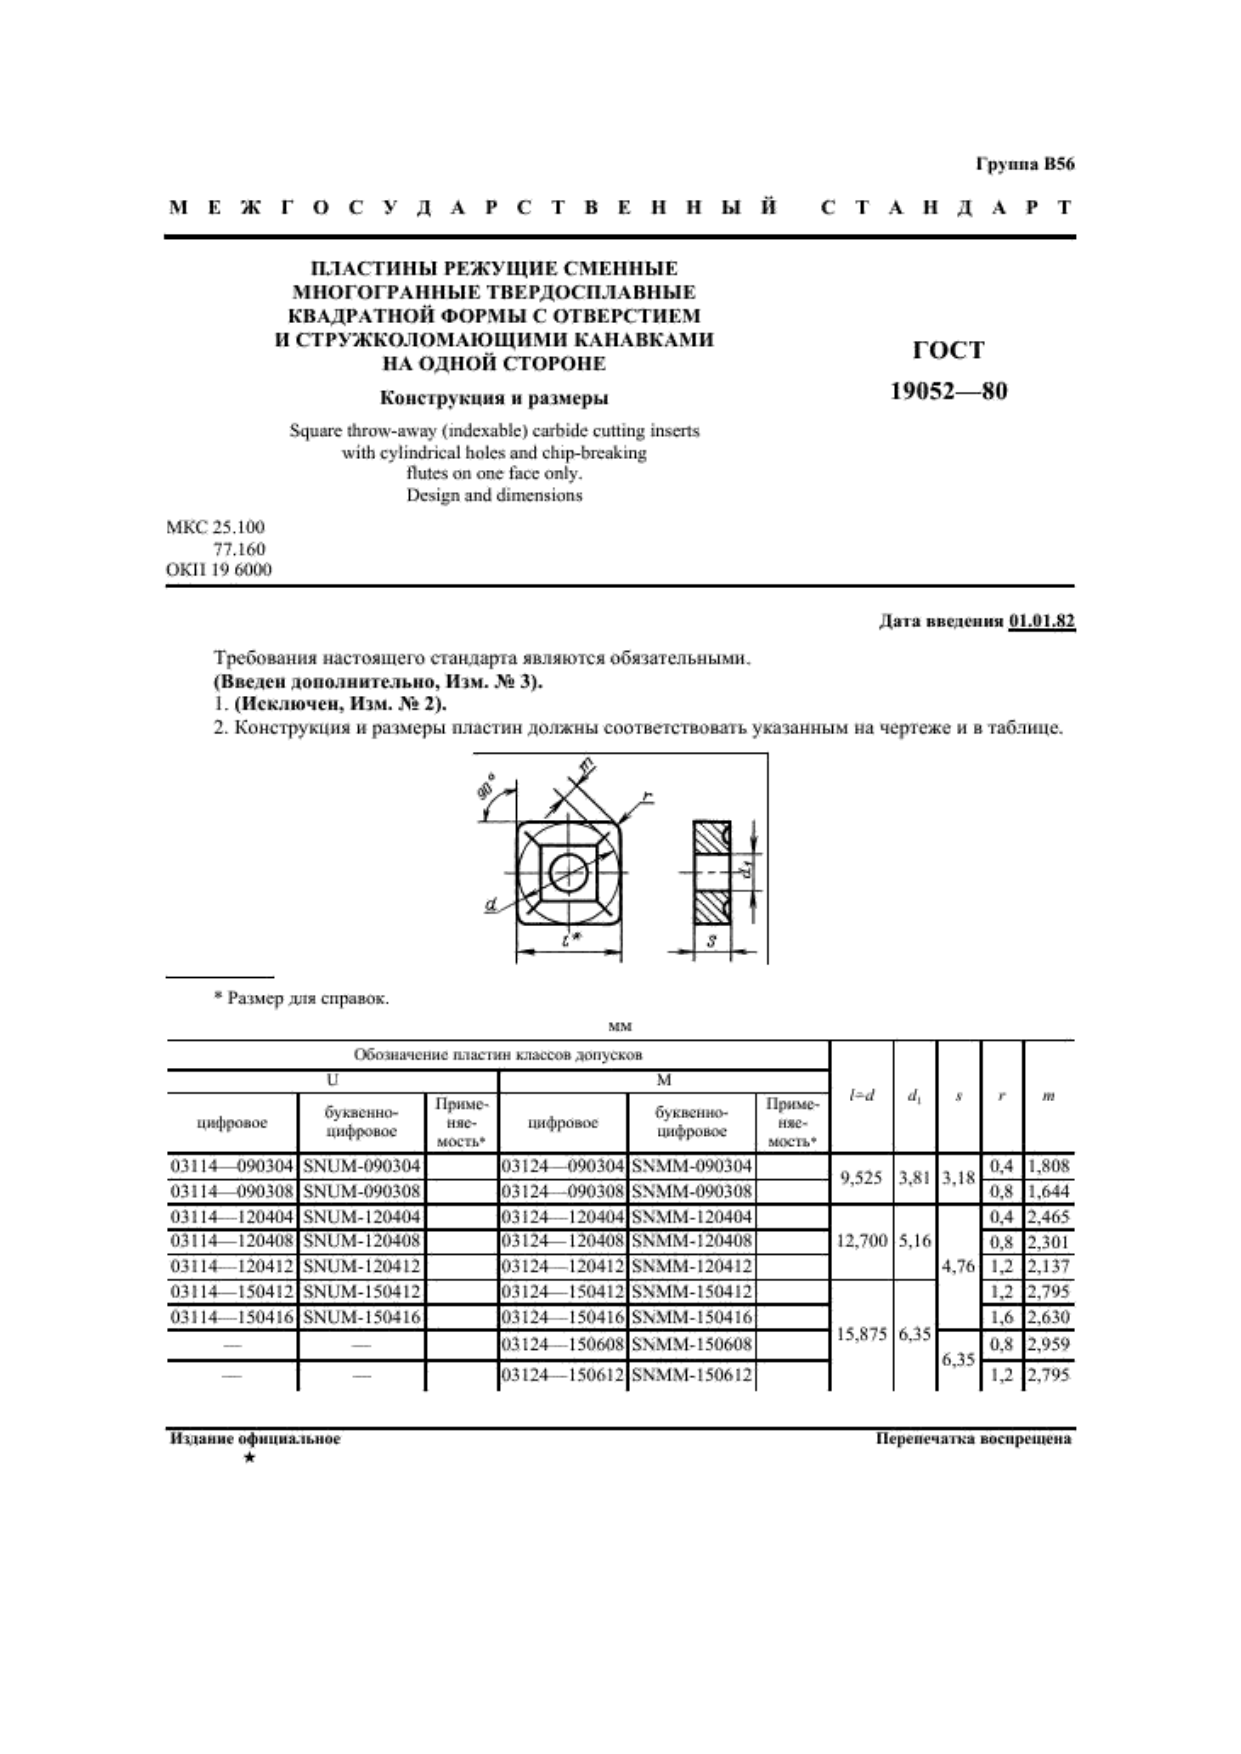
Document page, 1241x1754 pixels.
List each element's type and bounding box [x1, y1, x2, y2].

picture [59, 41, 1182, 1631]
